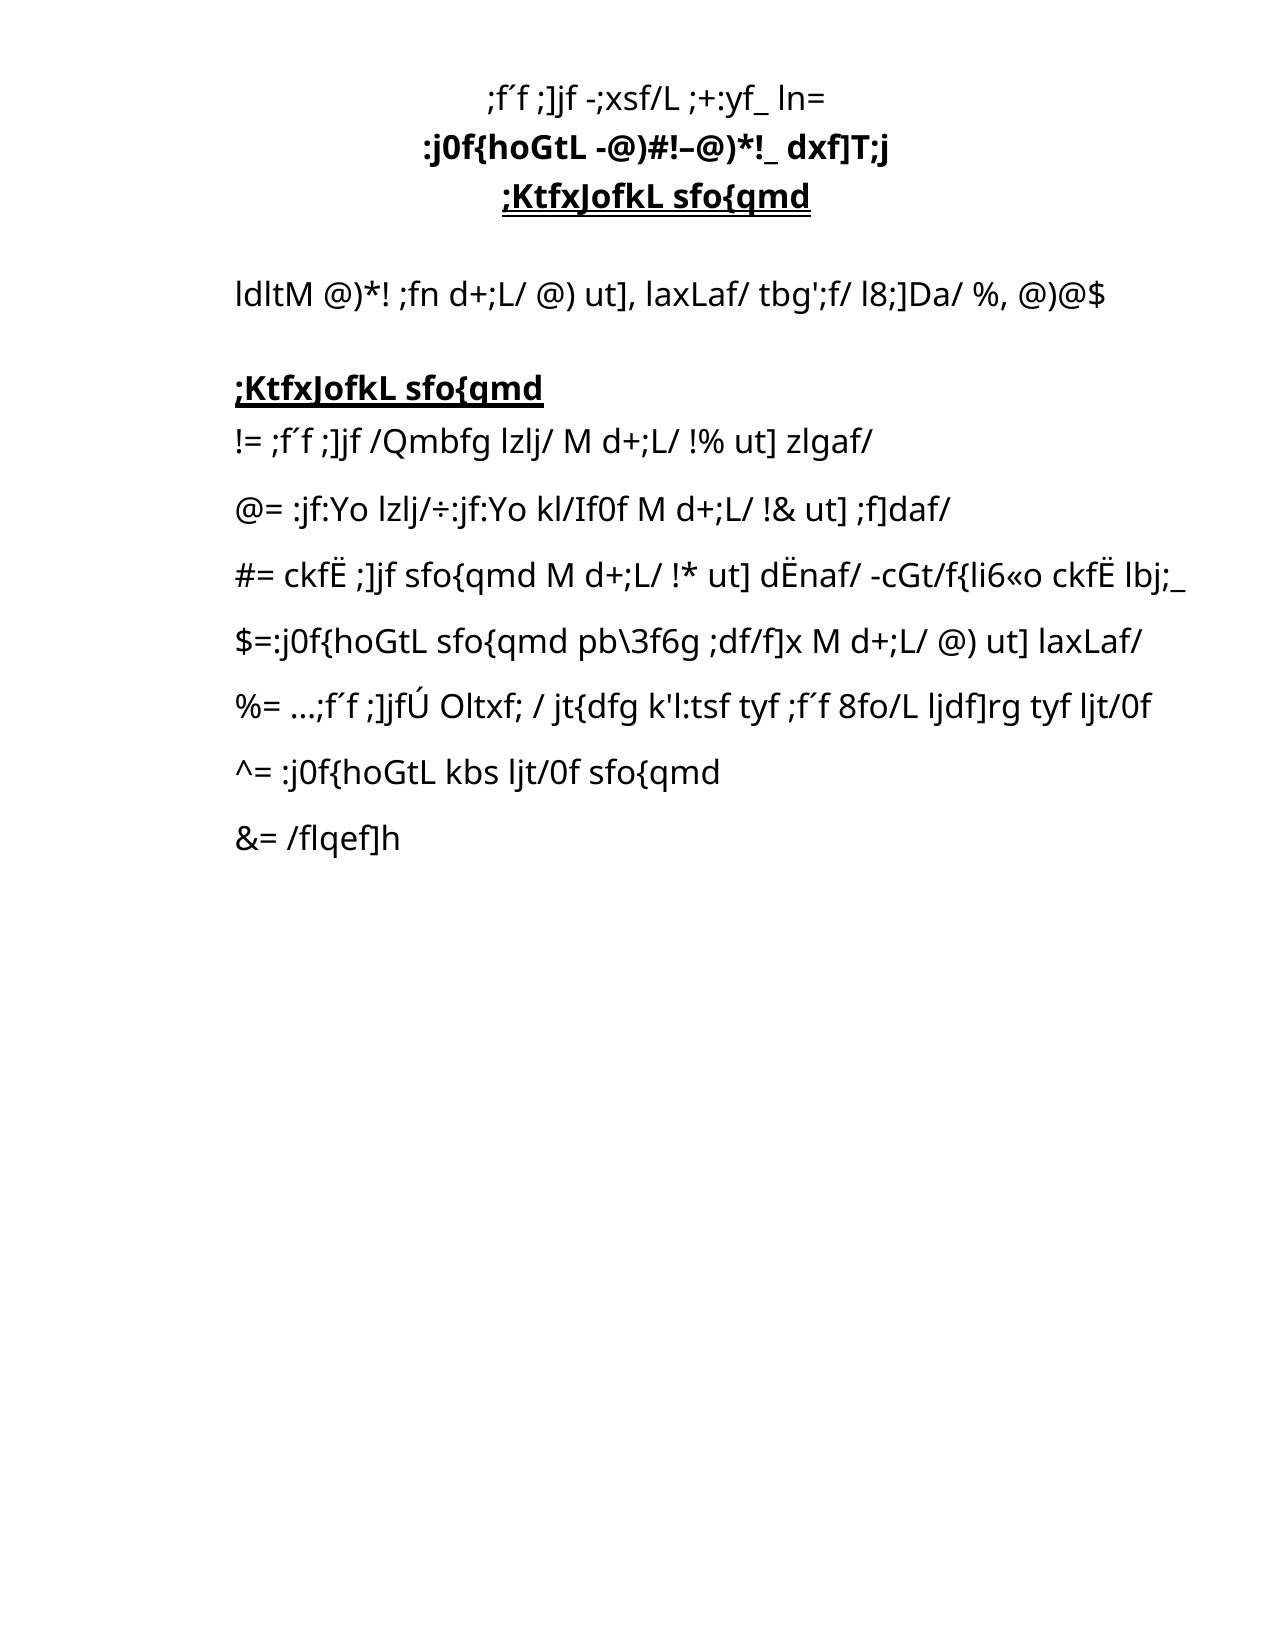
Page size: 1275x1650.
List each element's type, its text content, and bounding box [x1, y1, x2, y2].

text ;KtfxJofkL sfo{qmd [84, 173, 1228, 218]
text &= /flqef]h [234, 814, 1228, 860]
text ldltM @)*! ;fn d+;L/ @) ut], laxLaf/ tbg';f/ l8;]Da/ %, @)@$ [159, 271, 1228, 316]
text %= …;f´f ;]jfÚ Oltxf; / jt{dfg k'l:tsf tyf ;f´f 8fo/L ljdf]rg tyf ljt/0f [234, 683, 1228, 728]
text $=:j0f{hoGtL sfo{qmd pb\3f6g ;df/f]x M d+;L/ @) ut] laxLaf/ [234, 617, 1228, 663]
text @= :jf:Yo lzlj/÷:jf:Yo kl/If0f M d+;L/ !& ut] ;f]daf/ [234, 486, 1228, 532]
text :j0f{hoGtL -@)#!–@)*!_ dxf]T;j [84, 124, 1228, 169]
text != ;f´f ;]jf /Qmbfg lzlj/ M d+;L/ !% ut] zlgaf/ [159, 417, 1228, 463]
text ;f´f ;]jf -;xsf/L ;+:yf_ ln= [84, 75, 1228, 120]
text ^= :j0f{hoGtL kbs ljt/0f sfo{qmd [234, 749, 1228, 794]
text #= ckfË ;]jf sfo{qmd M d+;L/ !* ut] dËnaf/ -cGt/f{li6«o ckfË lbj;_ [234, 552, 1228, 597]
text ;KtfxJofkL sfo{qmd [234, 365, 1228, 411]
